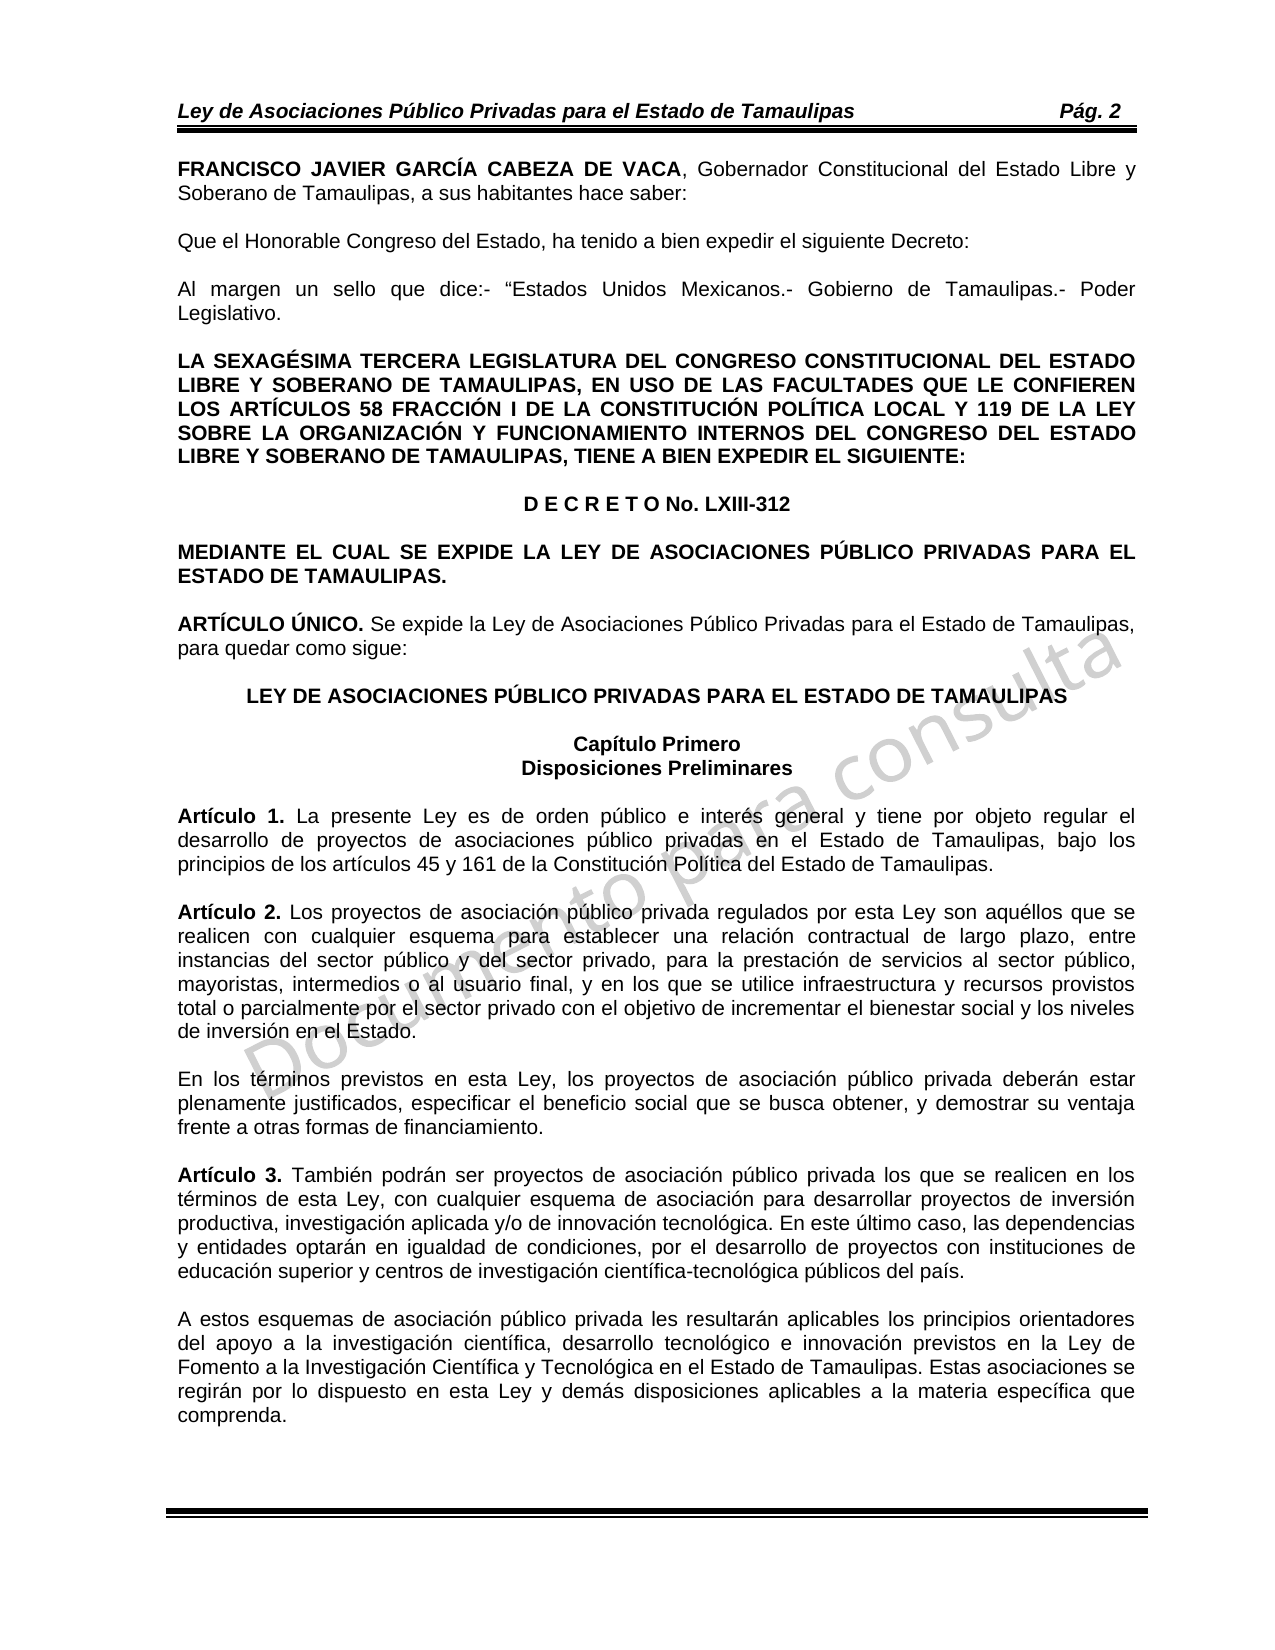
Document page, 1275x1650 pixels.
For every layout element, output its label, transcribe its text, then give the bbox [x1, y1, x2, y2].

text Capítulo Primero [177, 732, 1137, 756]
text En los términos previstos en esta Ley, los proyectos de asociación público privada deberán estar plenamente justificados, especificar el beneficio social que se busca obtener, y demostrar su ventaja frente a otras formas de financiamiento. [177, 1067, 1137, 1139]
text Disposiciones Preliminares [177, 756, 1137, 780]
text ARTÍCULO ÚNICO. Se expide la Ley de Asociaciones Público Privadas para el Estado de Tamaulipas, para quedar como sigue: [177, 612, 1137, 660]
text D E C R E T O No. LXIII-312 [177, 492, 1137, 516]
text LA SEXAGÉSIMA TERCERA LEGISLATURA DEL CONGRESO CONSTITUCIONAL DEL ESTADO LIBRE Y SOBERANO DE TAMAULIPAS, EN USO DE LAS FACULTADES QUE LE CONFIEREN LOS ARTÍCULOS 58 FRACCIÓN I DE LA CONSTITUCIÓN POLÍTICA LOCAL Y 119 DE LA LEY SOBRE LA ORGANIZACIÓN Y FUNCIONAMIENTO INTERNOS DEL CONGRESO DEL ESTADO LIBRE Y SOBERANO DE TAMAULIPAS, TIENE A BIEN EXPEDIR EL SIGUIENTE: [177, 348, 1137, 468]
text Artículo 2. Los proyectos de asociación público privada regulados por esta Ley son aquéllos que se realicen con cualquier esquema para establecer una relación contractual de largo plazo, entre instancias del sector público y del sector privado, para la prestación de servicios al sector público, mayoristas, intermedios o al usuario final, y en los que se utilice infraestructura y recursos provistos total o parcialmente por el sector privado con el objetivo de incrementar el bienestar social y los niveles de inversión en el Estado. [177, 899, 1137, 1043]
text Artículo 1. La presente Ley es de orden público e interés general y tiene por objeto regular el desarrollo de proyectos de asociaciones público privadas en el Estado de Tamaulipas, bajo los principios de los artículos 45 y 161 de la Constitución Política del Estado de Tamaulipas. [177, 804, 1137, 876]
text MEDIANTE EL CUAL SE EXPIDE LA LEY DE ASOCIACIONES PÚBLICO PRIVADAS PARA EL ESTADO DE TAMAULIPAS. [177, 540, 1137, 588]
text Al margen un sello que dice:- “Estados Unidos Mexicanos.- Gobierno de Tamaulipas.- Poder Legislativo. [177, 277, 1137, 324]
text FRANCISCO JAVIER GARCÍA CABEZA DE VACA, Gobernador Constitucional del Estado Libre y Soberano de Tamaulipas, a sus habitantes hace saber: [177, 157, 1137, 205]
text Que el Honorable Congreso del Estado, ha tenido a bien expedir el siguiente Decreto: [177, 229, 1137, 253]
text LEY DE ASOCIACIONES PÚBLICO PRIVADAS PARA EL ESTADO DE TAMAULIPAS [177, 684, 1137, 708]
text Artículo 3. También podrán ser proyectos de asociación público privada los que se realicen en los términos de esta Ley, con cualquier esquema de asociación para desarrollar proyectos de inversión productiva, investigación aplicada y/o de innovación tecnológica. En este último caso, las dependencias y entidades optarán en igualdad de condiciones, por el desarrollo de proyectos con instituciones de educación superior y centros de investigación científica-tecnológica públicos del país. [177, 1163, 1137, 1283]
text A estos esquemas de asociación público privada les resultarán aplicables los principios orientadores del apoyo a la investigación científica, desarrollo tecnológico e innovación previstos en la Ley de Fomento a la Investigación Científica y Tecnológica en el Estado de Tamaulipas. Estas asociaciones se regirán por lo dispuesto en esta Ley y demás disposiciones aplicables a la materia específica que comprenda. [177, 1307, 1137, 1427]
